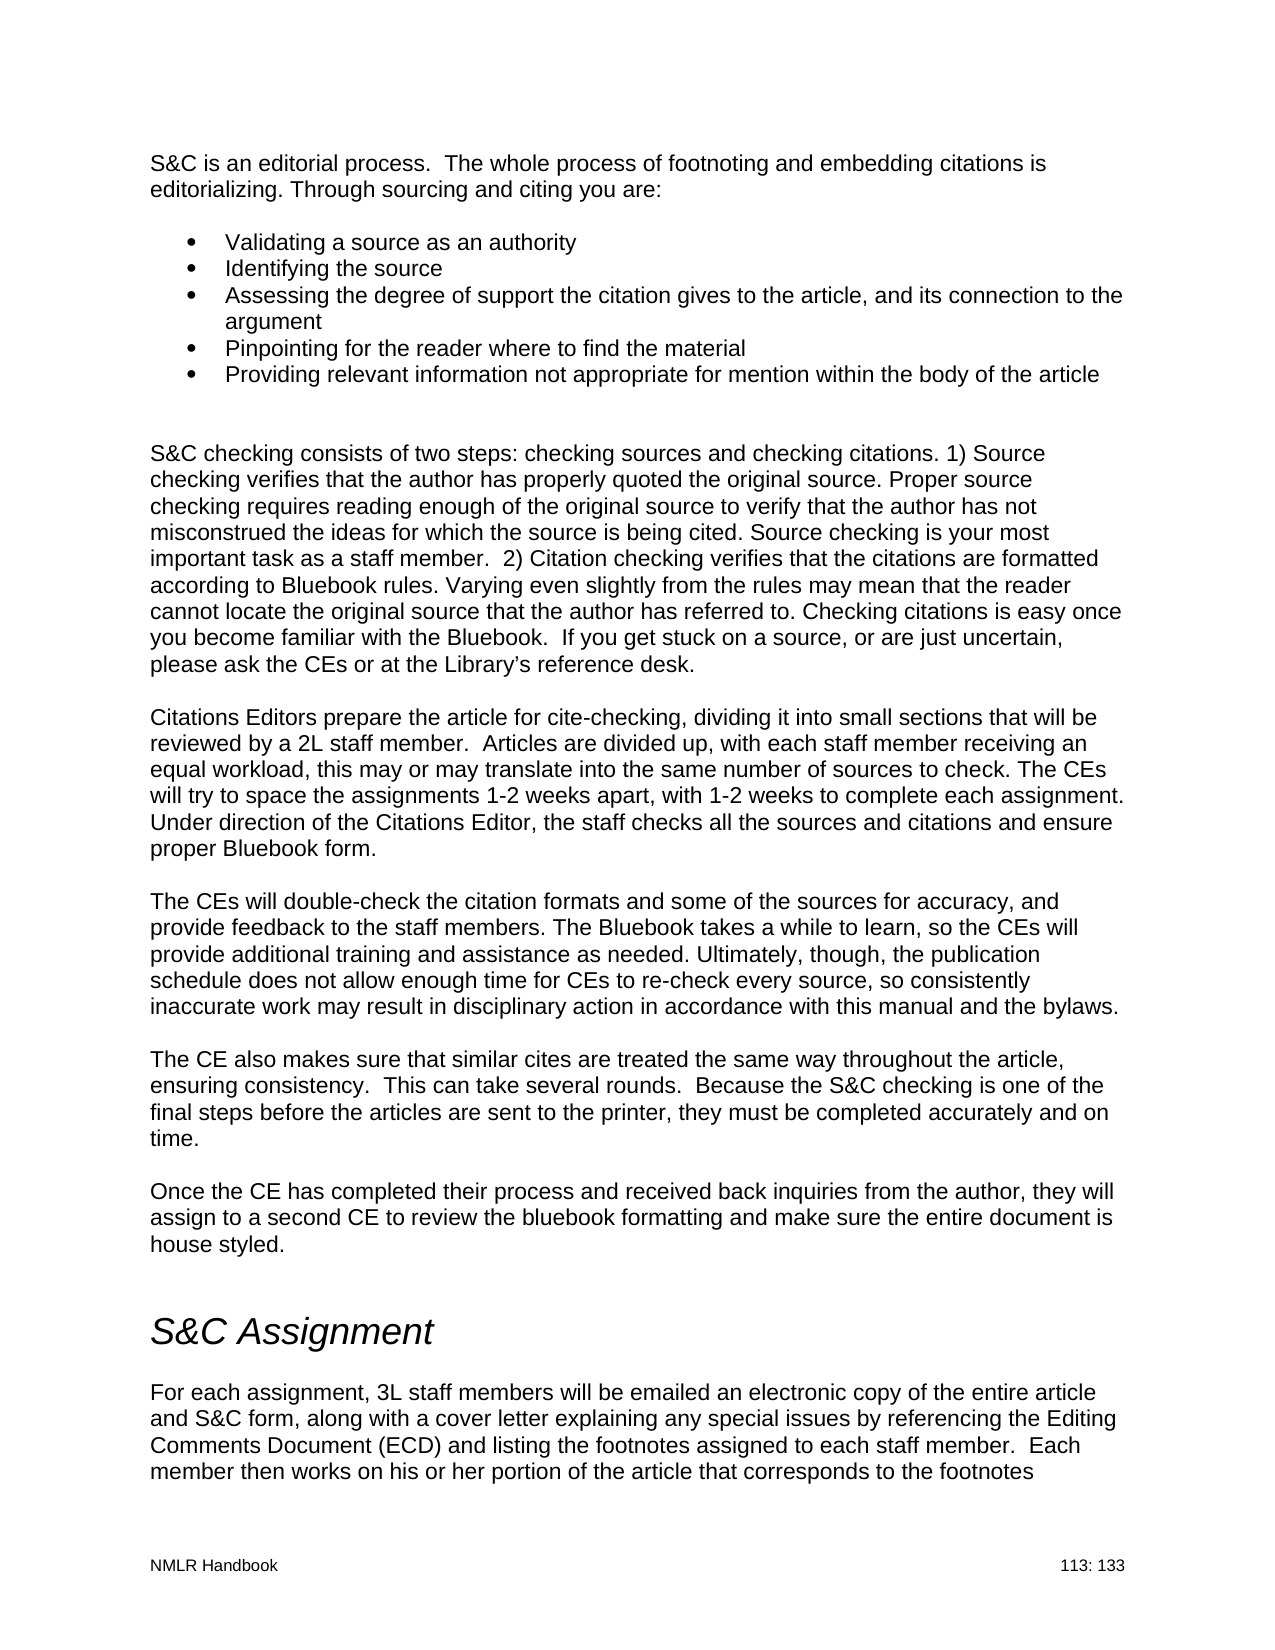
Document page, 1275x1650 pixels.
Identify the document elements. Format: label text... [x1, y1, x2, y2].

text S&C is an editorial process. The whole process of footnoting and embedding citations is editorializing. Through sourcing and citing you are: [150, 150, 1125, 203]
list Validating a source as an authority [187, 229, 1125, 255]
list Pinpointing for the reader where to find the material [187, 334, 1125, 361]
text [150, 1379, 1125, 1484]
list Identifying the source [187, 255, 1125, 282]
text S&C checking consists of two steps: checking sources and checking citations. 1) Source checking verifies that the author has properly quoted the original source. Proper source checking requires reading enough of the original source to verify that the author has not misconstrued the ideas for which the source is being cited. Source checking is your most important task as a staff member. 2) Citation checking verifies that the citations are formatted according to Bluebook rules. Varying even slightly from the rules may mean that the reader cannot locate the original source that the author has referred to. Checking citations is easy once you become familiar with the Bluebook. If you get stuck on a source, or are just uncertain, please ask the CEs or at the Library’s reference desk. [150, 440, 1125, 677]
list Assessing the degree of support the citation gives to the article, and its connection to the argument [187, 282, 1125, 334]
text The CEs will double-check the citation formats and some of the sources for accuracy, and provide feedback to the staff members. The Bluebook takes a while to learn, so the CEs will provide additional training and assistance as needed. Ultimately, though, the publication schedule does not allow enough time for CEs to re-check every source, so consistently inaccurate work may result in disciplinary action in accordance with this manual and the bylaws. [150, 888, 1125, 1020]
list Providing relevant information not appropriate for mention within the body of the article [187, 361, 1125, 387]
text Citations Editors prepare the article for cite-checking, dividing it into small sections that will be reviewed by a 2L staff member. Articles are divided up, with each staff member receiving an equal workload, this may or may translate into the same number of sources to check. The CEs will try to space the assignments 1-2 weeks apart, with 1-2 weeks to complete each assignment. Under direction of the Citations Editor, the staff checks all the sources and citations and ensure proper Bluebook form. [150, 703, 1125, 862]
subtitle S&C Assignment [150, 1309, 1125, 1353]
text Once the CE has completed their process and received back inquiries from the author, they will assign to a second CE to review the bluebook formatting and make sure the entire document is house styled. [150, 1178, 1125, 1257]
text The CE also makes sure that similar cites are treated the same way throughout the article, ensuring consistency. This can take several rounds. Because the S&C checking is one of the final steps before the articles are sent to the printer, they must be completed accurately and on time. [150, 1046, 1125, 1151]
